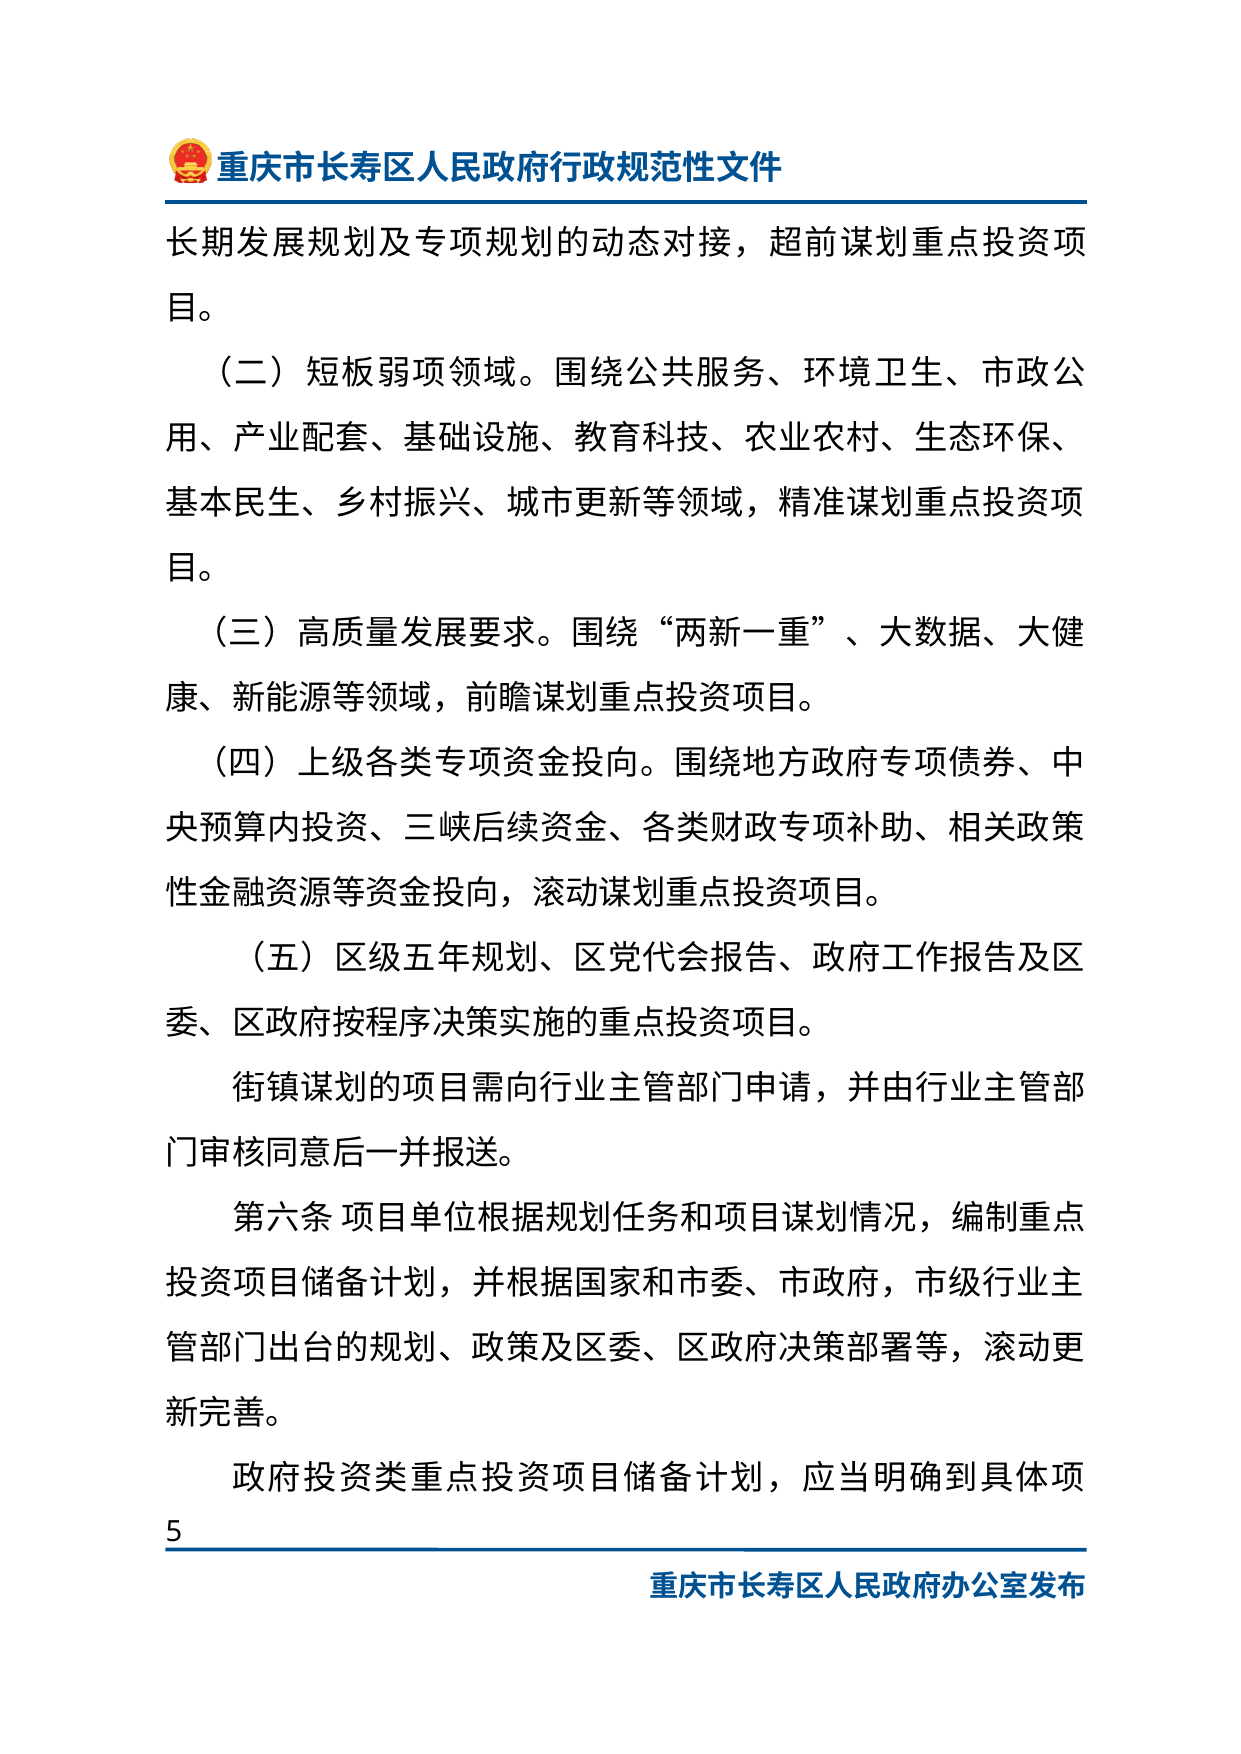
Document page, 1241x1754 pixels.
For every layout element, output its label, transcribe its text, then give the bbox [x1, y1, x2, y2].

text 街镇谋划的项目需向行业主管部门申请，并由行业主管部门审核同意后一并报送。 [165, 1052, 1087, 1182]
text （四）上级各类专项资金投向。围绕地方政府专项债券、中央预算内投资、三峡后续资金、各类财政专项补助、相关政策性金融资源等资金投向，滚动谋划重点投资项目。 [165, 727, 1087, 922]
text （二）短板弱项领域。围绕公共服务、环境卫生、市政公用、产业配套、基础设施、教育科技、农业农村、生态环保、基本民生、乡村振兴、城市更新等领域，精准谋划重点投资项目。 [165, 337, 1087, 597]
text 政府投资类重点投资项目储备计划，应当明确到具体项目，包括项目业主、建设地点、建设规模及内容、初步估算投资、建设年限、资金来源、行业主管部门等。市场投资类重点投资项目储备计划，可以提出重点招商的产业方向、对应的产业集群或细分产业领域，并明确招商引资的目标对象。 [165, 1442, 1087, 1507]
text （三）高质量发展要求。围绕“两新一重”、大数据、大健康、新能源等领域，前瞻谋划重点投资项目。 [165, 597, 1087, 727]
text 第六条 项目单位根据规划任务和项目谋划情况，编制重点投资项目储备计划，并根据国家和市委、市政府，市级行业主管部门出台的规划、政策及区委、区政府决策部署等，滚动更新完善。 [165, 1182, 1087, 1442]
text （五）区级五年规划、区党代会报告、政府工作报告及区委、区政府按程序决策实施的重点投资项目。 [165, 922, 1087, 1052]
picture [165, 136, 216, 187]
